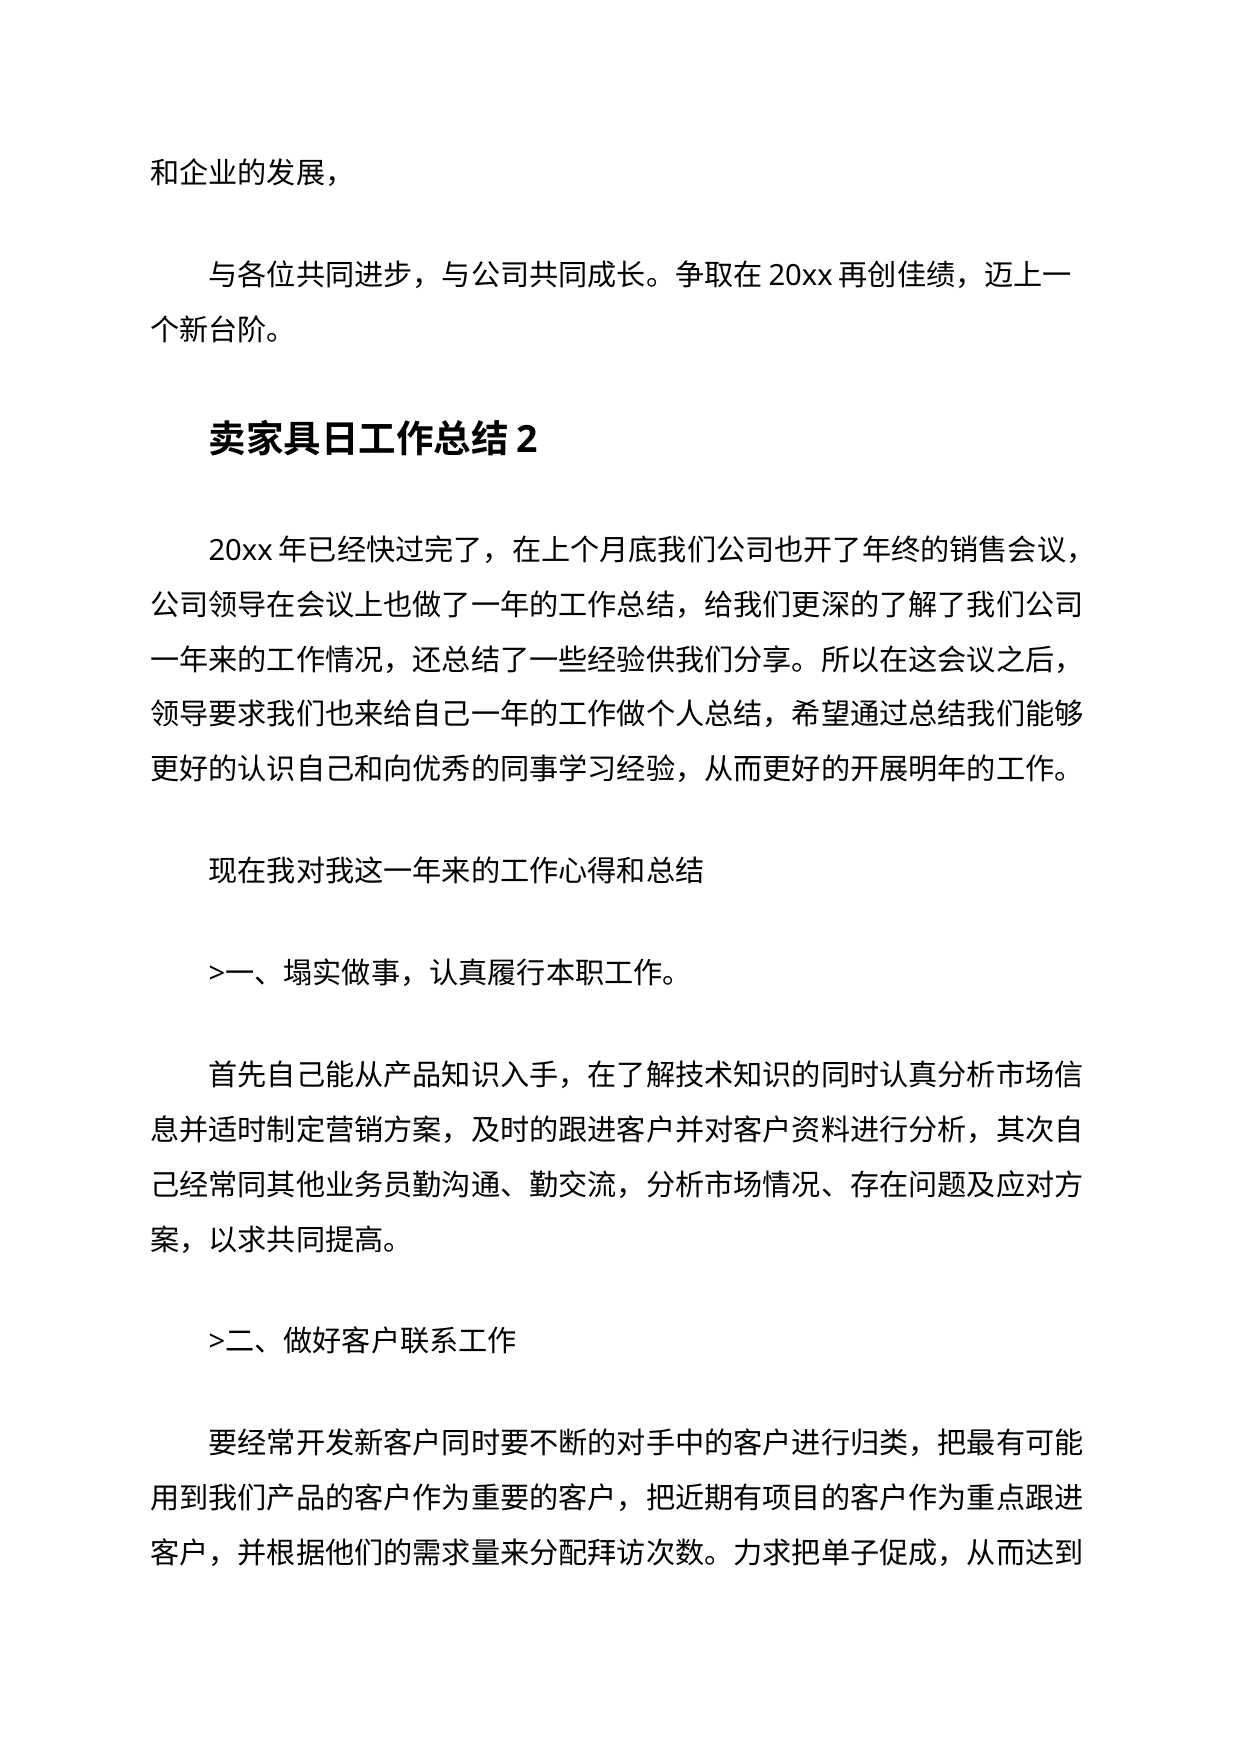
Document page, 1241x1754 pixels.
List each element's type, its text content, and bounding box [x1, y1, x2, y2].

text 卖家具日工作总结2 [150, 408, 1090, 463]
text 现在我对我这一年来的工作心得和总结 [150, 848, 1090, 890]
text >一、塌实做事，认真履行本职工作。 [150, 949, 1090, 992]
text >二、做好客户联系工作 [150, 1318, 1090, 1360]
text 与各位共同进步，与公司共同成长。争取在20xx再创佳绩，迈上一个新台阶。 [150, 252, 1090, 349]
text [150, 1420, 1090, 1572]
text 首先自己能从产品知识入手，在了解技术知识的同时认真分析市场信息并适时制定营销方案，及时的跟进客户并对客户资料进行分析，其次自己经常同其他业务员勤沟通、勤交流，分析市场情况、存在问题及应对方案，以求共同提高。 [150, 1051, 1090, 1258]
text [150, 150, 1090, 192]
text 20xx年已经快过完了，在上个月底我们公司也开了年终的销售会议，公司领导在会议上也做了一年的工作总结，给我们更深的了解了我们公司一年来的工作情况，还总结了一些经验供我们分享。所以在这会议之后，领导要求我们也来给自己一年的工作做个人总结，希望通过总结我们能够更好的认识自己和向优秀的同事学习经验，从而更好的开展明年的工作。 [150, 526, 1090, 788]
